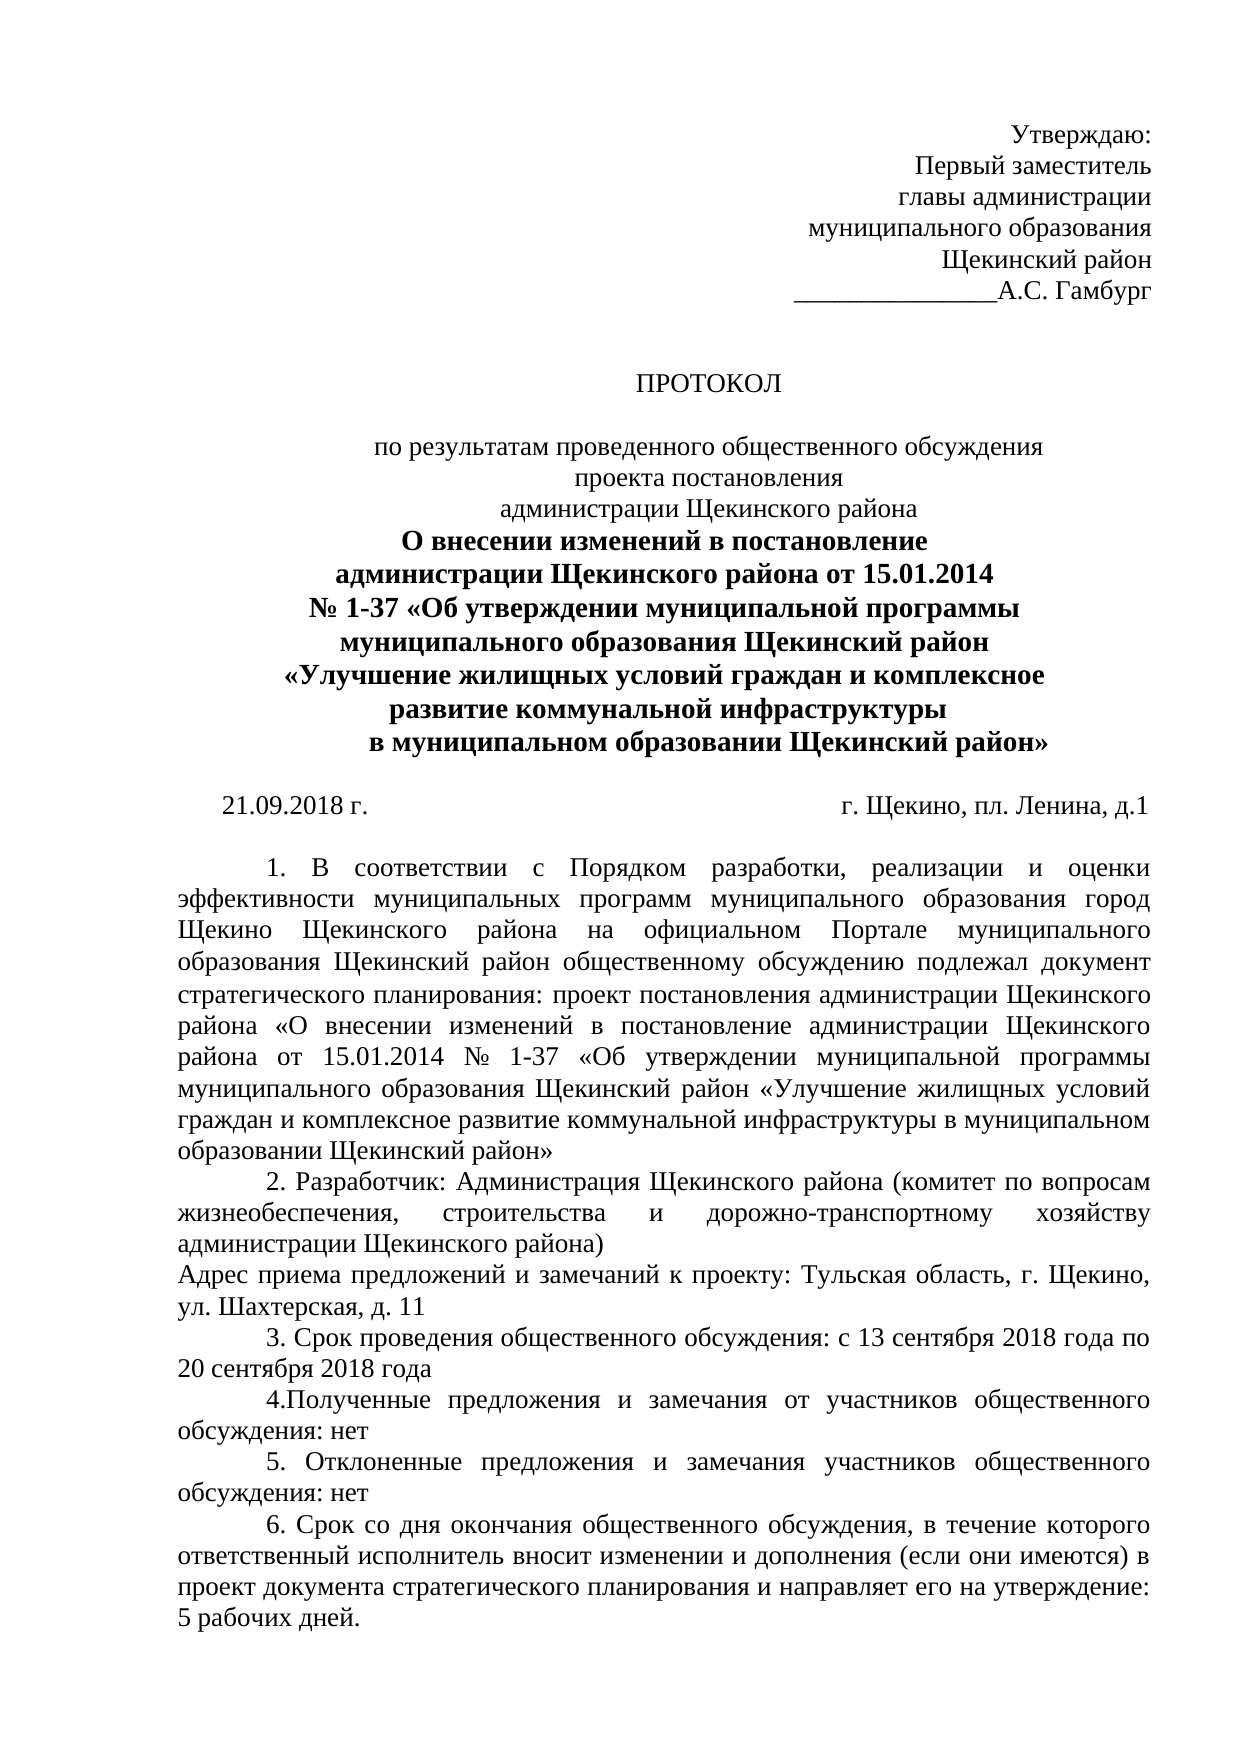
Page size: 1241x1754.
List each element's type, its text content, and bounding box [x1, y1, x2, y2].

text № 1-37 «Об утверждении муниципальной программы [177, 590, 1152, 624]
text главы администрации [177, 180, 1152, 212]
text Адрес приема предложений и замечаний к проекту: Тульская область, г. Щекино, ул. Шахтерская, д. 11 [177, 1258, 1152, 1321]
text Первый заместитель [177, 149, 1152, 180]
text 5. Отклоненные предложения и замечания участников общественного обсуждения: нет [177, 1445, 1152, 1508]
text 2. Разработчик: Администрация Щекинского района (комитет по вопросам жизнеобеспечения, строительства и дорожно-транспортному хозяйству администрации Щекинского района) [177, 1165, 1152, 1258]
text 21.09.2018 г. г. Щекино, пл. Ленина, д.1 [177, 789, 1152, 820]
text Щекинский район [177, 243, 1152, 274]
text развитие коммунальной инфраструктуры [177, 691, 1152, 724]
text 3. Срок проведения общественного обсуждения: с 13 сентября 2018 года по 20 сентября 2018 года [177, 1321, 1152, 1383]
text ПРОТОКОЛ [177, 367, 1152, 398]
text О внесении изменений в постановление [177, 523, 1152, 557]
text Утверждаю: [177, 118, 1152, 149]
text 1. В соответствии с Порядком разработки, реализации и оценки эффективности муниципальных программ муниципального образования город Щекино Щекинского района на официальном Портале муниципального образования Щекинский район общественному обсуждению подлежал документ стратегического планирования: проект постановления администрации Щекинского района «О внесении изменений в постановление администрации Щекинского района от 15.01.2014 № 1-37 «Об утверждении муниципальной программы муниципального образования Щекинский район «Улучшение жилищных условий граждан и комплексное развитие коммунальной инфраструктуры в муниципальном образовании Щекинский район» [177, 851, 1152, 1165]
text _______________А.С. Гамбург [177, 274, 1152, 305]
text проекта постановления [177, 461, 1152, 492]
text 6. Срок со дня окончания общественного обсуждения, в течение которого ответственный исполнитель вносит изменении и дополнения (если они имеются) в проект документа стратегического планирования и направляет его на утверждение: 5 рабочих дней. [177, 1508, 1152, 1632]
text муниципального образования Щекинский район [177, 624, 1152, 657]
text «Улучшение жилищных условий граждан и комплексное [177, 657, 1152, 691]
text администрации Щекинского района от 15.01.2014 [177, 557, 1152, 590]
text по результатам проведенного общественного обсуждения [177, 429, 1152, 461]
text администрации Щекинского района [177, 492, 1152, 523]
text в муниципальном образовании Щекинский район» [177, 724, 1152, 758]
text муниципального образования [177, 212, 1152, 243]
text 4.Полученные предложения и замечания от участников общественного обсуждения: нет [177, 1383, 1152, 1445]
